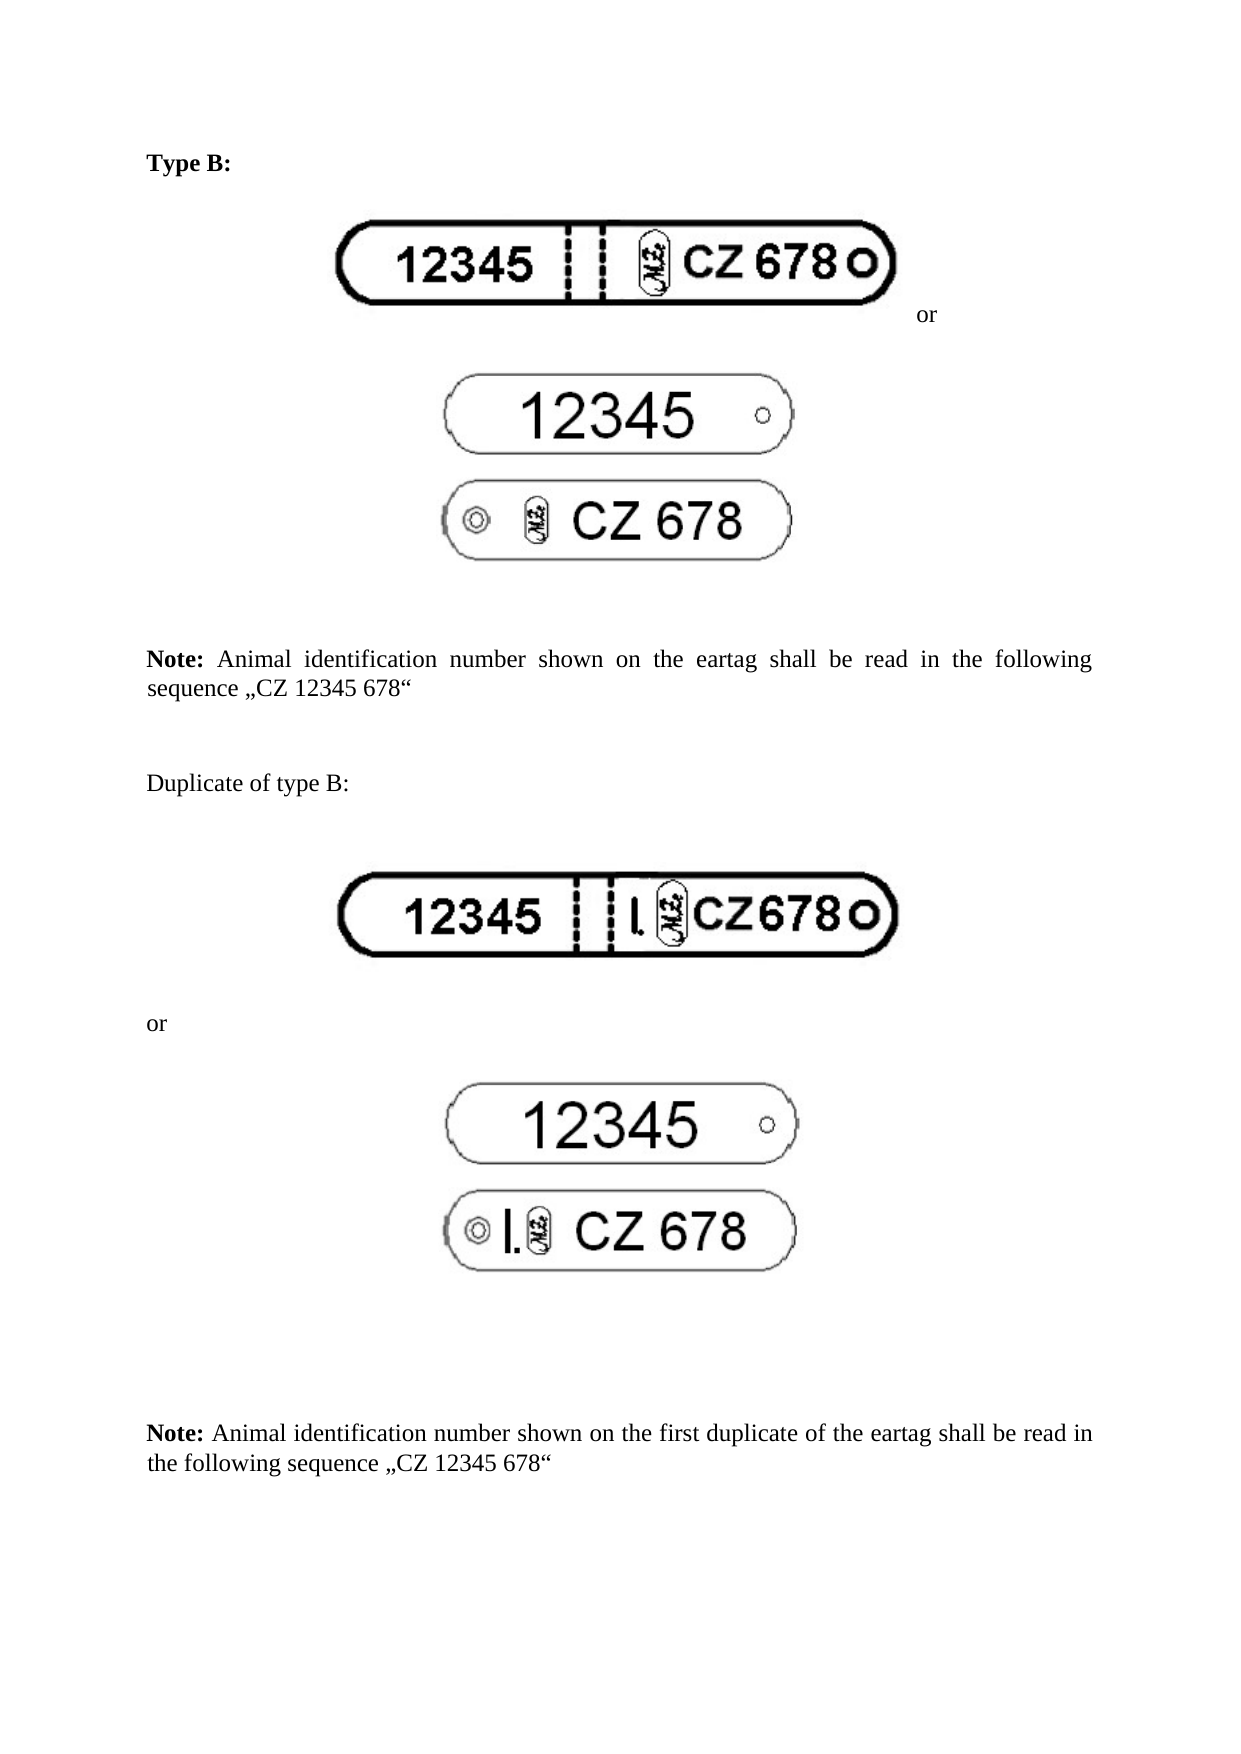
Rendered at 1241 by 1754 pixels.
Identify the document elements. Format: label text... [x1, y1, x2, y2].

text or [146, 1008, 1094, 1036]
text Type B: [146, 148, 1099, 176]
text Note: Animal identification number shown on the eartag shall be read in the following sequence „CZ 12345 678“ [146, 644, 1094, 702]
picture [327, 209, 910, 323]
text Duplicate of type B: [146, 768, 1094, 797]
picture [328, 861, 912, 975]
text Note: Animal identification number shown on the first duplicate of the eartag shall be read in the following sequence „CZ 12345 678“ [146, 1418, 1094, 1477]
picture [438, 1069, 809, 1291]
picture [436, 360, 811, 580]
